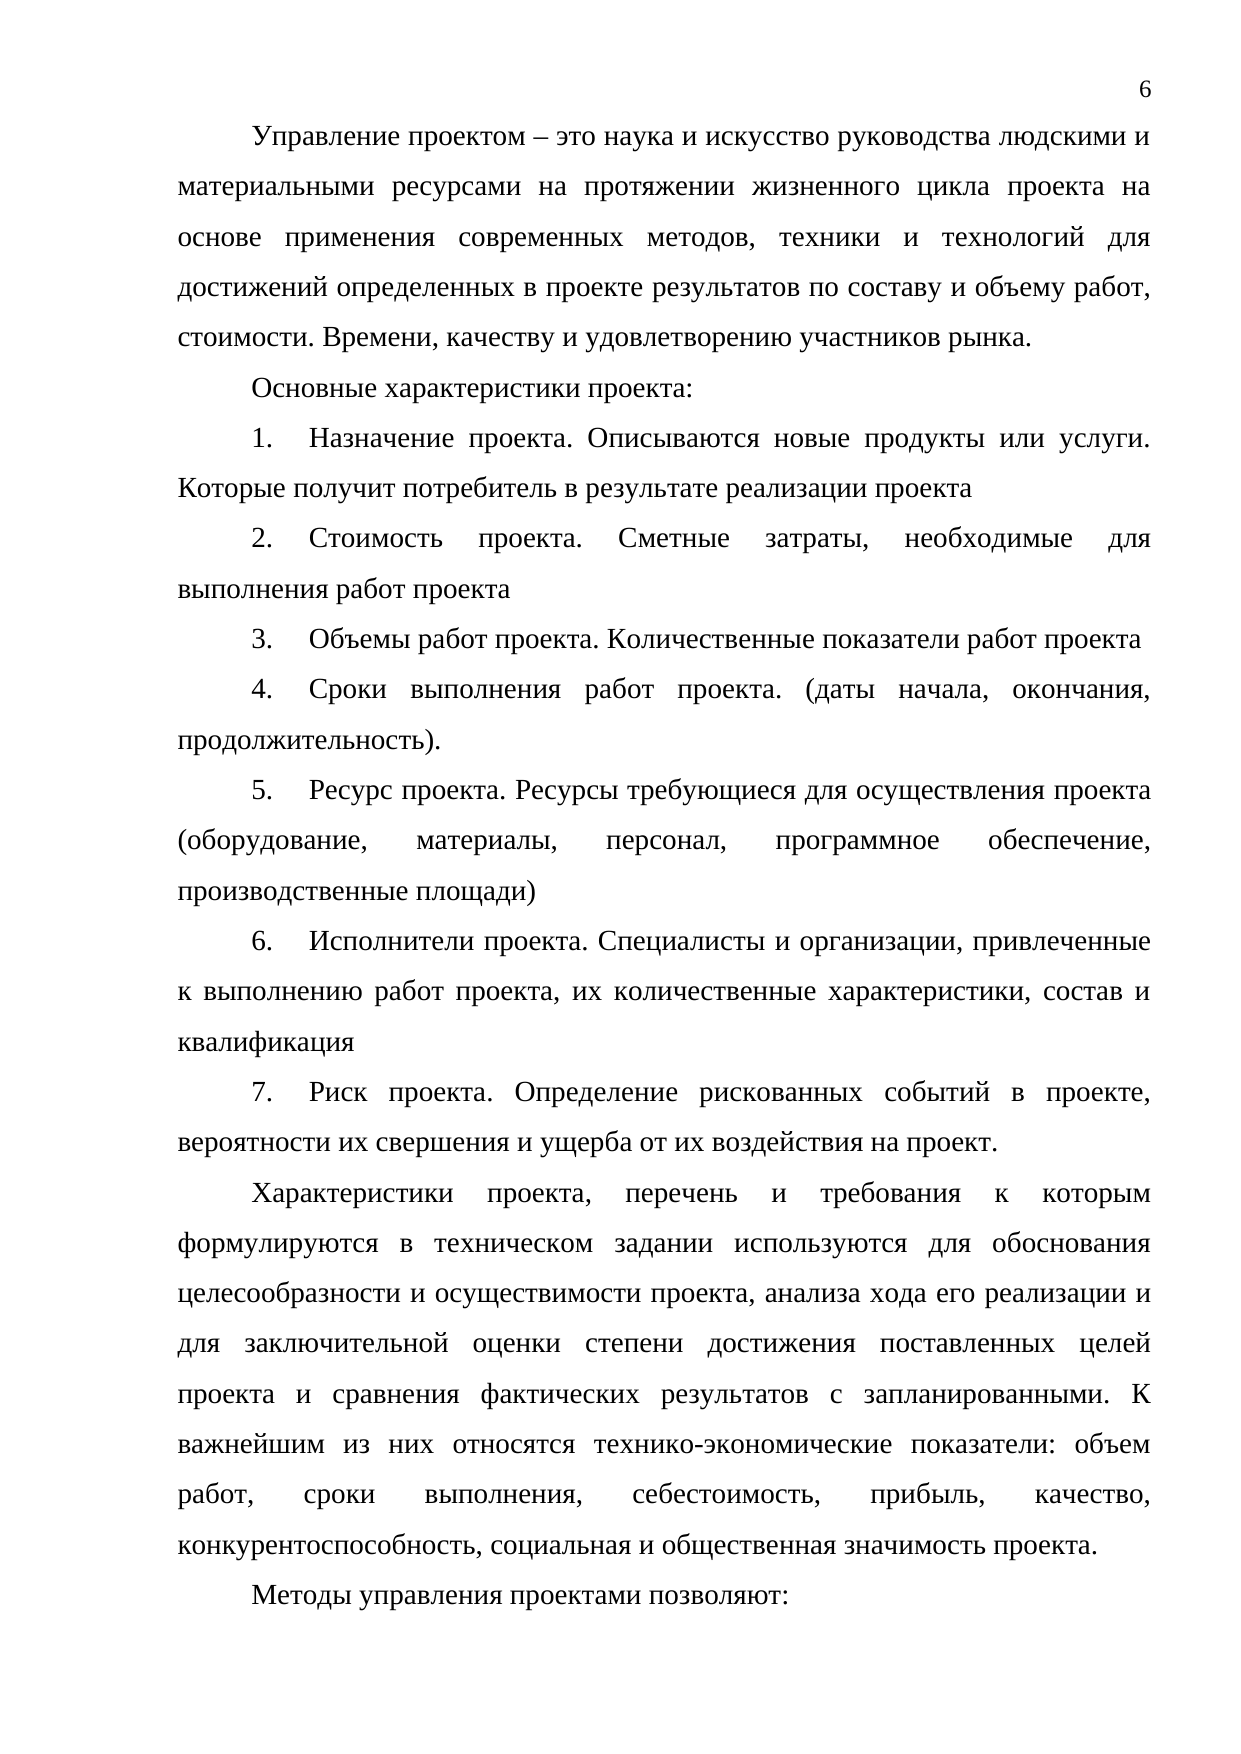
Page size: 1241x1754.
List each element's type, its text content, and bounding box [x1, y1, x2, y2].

list Объемы работ проекта. Количественные показатели работ проекта [177, 621, 1152, 655]
text Управление проектом – это наука и искусство руководства людскими и материальными ресурсами на протяжении жизненного цикла проекта на основе применения современных методов, техники и технологий для достижений определенных в проекте результатов по составу и объему работ, стоимости. Времени, качеству и удовлетворению участников рынка. [177, 118, 1152, 353]
list Стоимость проекта. Сметные затраты, необходимые для выполнения работ проекта [177, 521, 1152, 604]
list Риск проекта. Определение рискованных событий в проекте, вероятности их свершения и ущерба от их воздействия на проект. [177, 1074, 1152, 1158]
list Ресурс проекта. Ресурсы требующиеся для осуществления проекта (оборудование, материалы, персонал, программное обеспечение, производственные площади) [177, 772, 1152, 906]
text Основные характеристики проекта: [177, 370, 1152, 403]
text Методы управления проектами позволяют: [177, 1577, 1152, 1611]
list Исполнители проекта. Специалисты и организации, привлеченные к выполнению работ проекта, их количественные характеристики, состав и квалификация [177, 923, 1152, 1057]
text Характеристики проекта, перечень и требования к которым формулируются в техническом задании используются для обоснования целесообразности и осуществимости проекта, анализа хода его реализации и для заключительной оценки степени достижения поставленных целей проекта и сравнения фактических результатов с запланированными. К важнейшим из них относятся технико-экономические показатели: объем работ, сроки выполнения, себестоимость, прибыль, качество, конкурентоспособность, социальная и общественная значимость проекта. [177, 1175, 1152, 1560]
list Назначение проекта. Описываются новые продукты или услуги. Которые получит потребитель в результате реализации проекта [177, 420, 1152, 504]
list Сроки выполнения работ проекта. (даты начала, окончания, продолжительность). [177, 672, 1152, 755]
